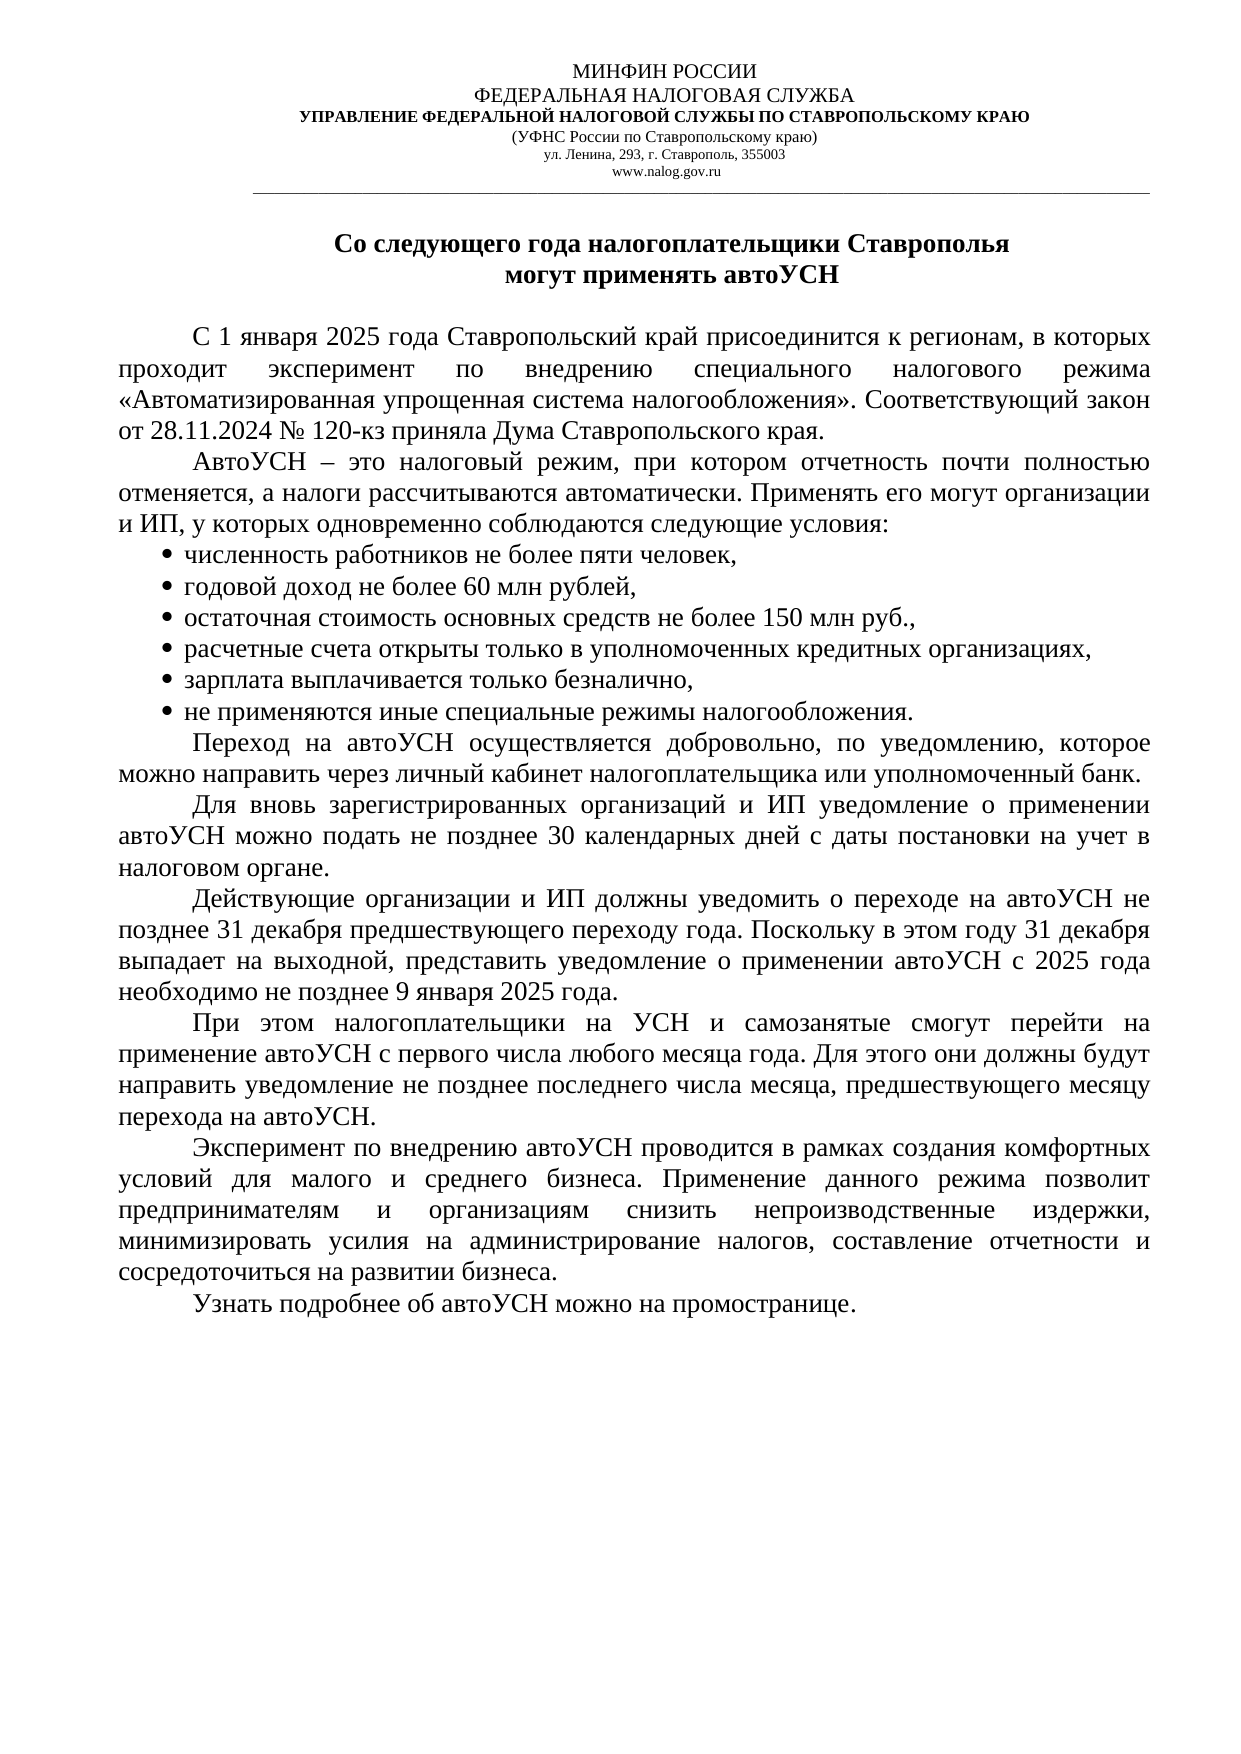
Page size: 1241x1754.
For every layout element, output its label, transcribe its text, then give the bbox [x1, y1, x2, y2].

text Эксперимент по внедрению автоУСН проводится в рамках создания комфортных условий для малого и среднего бизнеса. Применение данного режима позволит предпринимателям и организациям снизить непроизводственные издержки, минимизировать усилия на администрирование налогов, составление отчетности и сосредоточиться на развитии бизнеса. [118, 1131, 1152, 1287]
text могут применять автоУСН [118, 258, 1152, 289]
list не применяются иные специальные режимы налогообложения. [133, 695, 1152, 726]
text С 1 января 2025 года Ставропольский край присоединится к регионам, в которых проходит эксперимент по внедрению специального налогового режима «Автоматизированная упрощенная система налогообложения». Соответствующий закон от 28.11.2024 № 120-кз приняла Дума Ставропольского края. [118, 321, 1152, 445]
text Для вновь зарегистрированных организаций и ИП уведомление о применении автоУСН можно подать не позднее 30 календарных дней с даты постановки на учет в налоговом органе. [118, 788, 1152, 882]
list годовой доход не более 60 млн рублей, [133, 570, 1152, 601]
text Действующие организации и ИП должны уведомить о переходе на автоУСН не позднее 31 декабря предшествующего переходу года. Поскольку в этом году 31 декабря выпадает на выходной, представить уведомление о применении автоУСН с 2025 года необходимо не позднее 9 января 2025 года. [118, 882, 1152, 1006]
text МИНФИН РОССИИ [177, 59, 1152, 83]
list Переход на автоУСН осуществляется добровольно, по уведомлению, которое можно направить через личный кабинет налогоплательщика или уполномоченный банк. [118, 726, 1152, 788]
text ФЕДЕРАЛЬНАЯ НАЛОГОВАЯ СЛУЖБА [177, 83, 1152, 107]
list зарплата выплачивается только безналично, [133, 663, 1152, 695]
text (УФНС России по Ставропольскому краю) [177, 126, 1152, 146]
text Узнать подробнее об автоУСН можно на промостранице. [118, 1287, 1152, 1318]
text ___________________________________________________________________________________________________________________________ [177, 179, 1152, 196]
text АвтоУСН – это налоговый режим, при котором отчетность почти полностью отменяется, а налоги рассчитываются автоматически. Применять его могут организации и ИП, у которых одновременно соблюдаются следующие условия: [118, 445, 1152, 538]
text Со следующего года налогоплательщики Ставрополья [118, 227, 1152, 258]
list остаточная стоимость основных средств не более 150 млн руб., [133, 601, 1152, 632]
text УПРАВЛЕНИЕ ФЕДЕРАЛЬНОЙ НАЛОГОВОЙ СЛУЖБЫ ПО СТАВРОПОЛЬСКОМУ КРАЮ [177, 107, 1152, 126]
text www.nalog.gov.ru [188, 162, 1140, 179]
list численность работников не более пяти человек, [133, 538, 1152, 570]
list расчетные счета открыты только в уполномоченных кредитных организациях, [133, 632, 1152, 663]
text ул. Ленина, . Ставрополь, 355003 [188, 146, 1140, 162]
text При этом налогоплательщики на УСН и самозанятые смогут перейти на применение автоУСН с первого числа любого месяца года. Для этого они должны будут направить уведомление не позднее последнего числа месяца, предшествующего месяцу перехода на автоУСН. [118, 1006, 1152, 1131]
